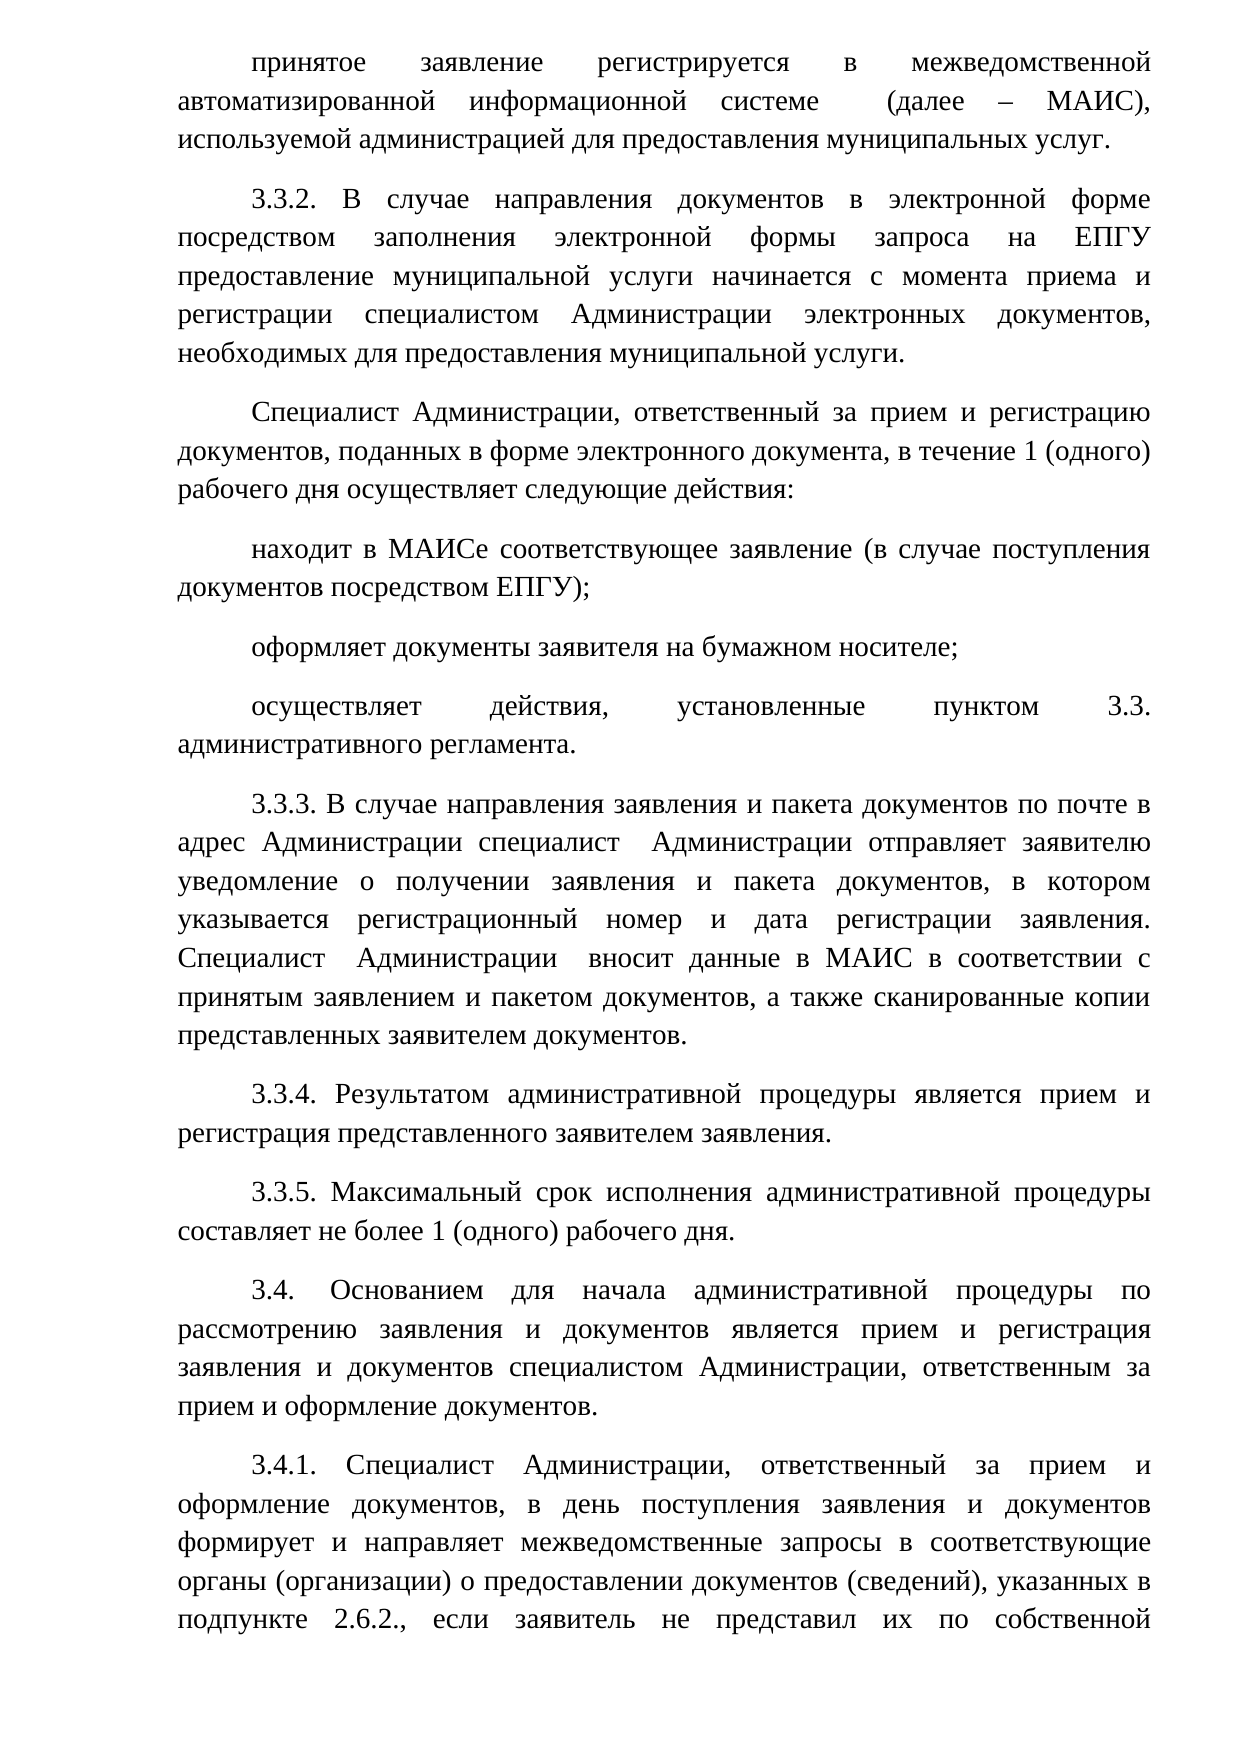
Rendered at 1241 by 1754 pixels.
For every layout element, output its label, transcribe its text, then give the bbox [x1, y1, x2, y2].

text находит в МАИСе соответствующее заявление (в случае поступления документов посредством ЕПГУ); [177, 531, 1152, 603]
text принятое заявление регистрируется в межведомственной автоматизированной информационной системе (далее – МАИС), используемой администрацией для предоставления муниципальных услуг. [177, 44, 1152, 155]
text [177, 1447, 1152, 1635]
text 3.3.5. Максимальный срок исполнения административной процедуры составляет не более 1 (одного) рабочего дня. [177, 1174, 1152, 1247]
text 3.3.4. Результатом административной процедуры является прием и регистрация представленного заявителем заявления. [177, 1077, 1152, 1149]
text Специалист Администрации, ответственный за прием и регистрацию документов, поданных в форме электронного документа, в течение 1 (одного) рабочего дня осуществляет следующие действия: [177, 394, 1152, 505]
text 3.4. Основанием для начала административной процедуры по рассмотрению заявления и документов является прием и регистрация заявления и документов специалистом Администрации, ответственным за прием и оформление документов. [177, 1272, 1152, 1422]
text 3.3.3. В случае направления заявления и пакета документов по почте в адрес Администрации специалист Администрации отправляет заявителю уведомление о получении заявления и пакета документов, в котором указывается регистрационный номер и дата регистрации заявления. Специалист Администрации вносит данные в МАИС в соответствии с принятым заявлением и пакетом документов, а также сканированные копии представленных заявителем документов. [177, 786, 1152, 1051]
text осуществляет действия, установленные пунктом 3.3. административного регламента. [177, 688, 1152, 760]
text оформляет документы заявителя на бумажном носителе; [177, 629, 1152, 662]
text 3.3.2. В случае направления документов в электронной форме посредством заполнения электронной формы запроса на ЕПГУ предоставление муниципальной услуги начинается с момента приема и регистрации специалистом Администрации электронных документов, необходимых для предоставления муниципальной услуги. [177, 181, 1152, 368]
